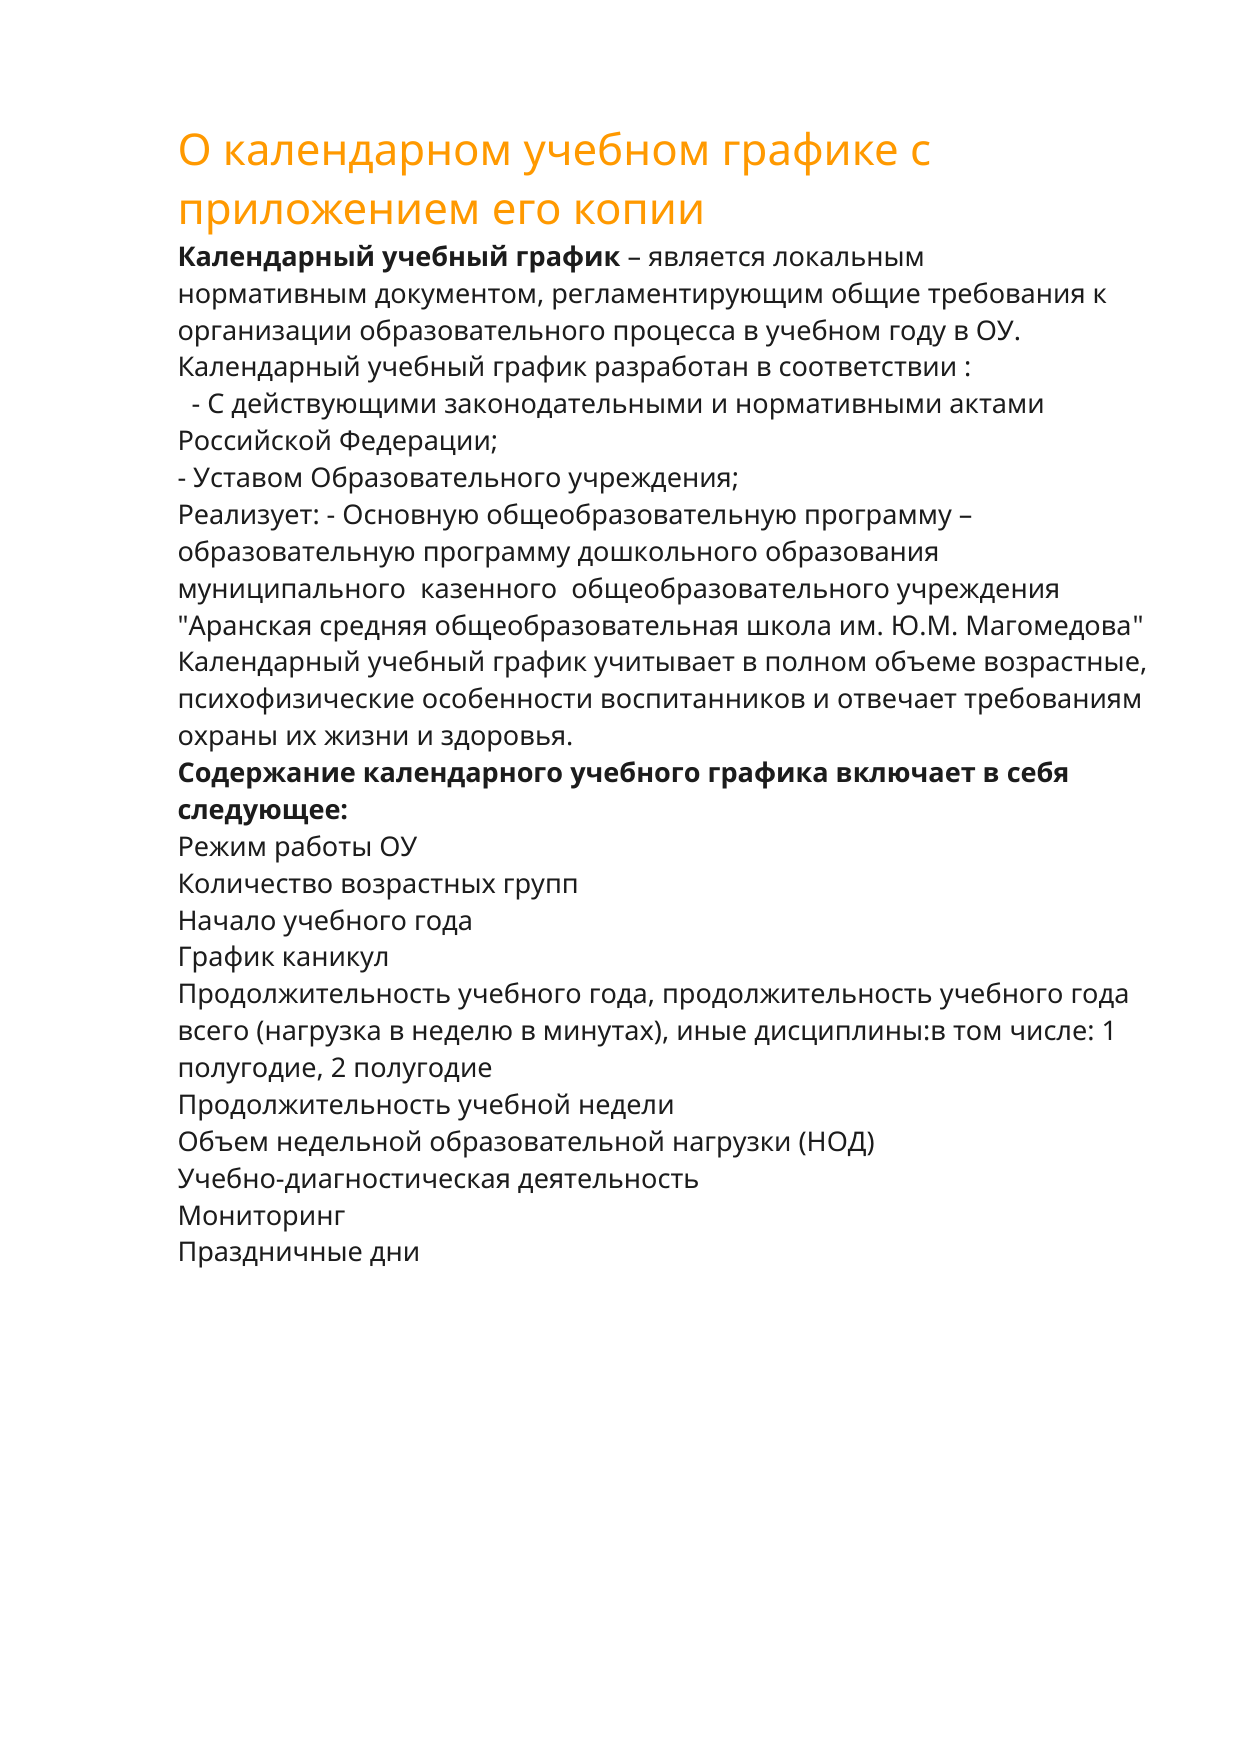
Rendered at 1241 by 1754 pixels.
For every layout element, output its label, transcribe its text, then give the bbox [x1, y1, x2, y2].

text Календарный учебный график – является локальным нормативным документом, регламентирующим общие требования к организации образовательного процесса в учебном году в ОУ. [177, 237, 1152, 348]
text Количество возрастных групп [177, 864, 1152, 901]
text О календарном учебном графике с приложением его копии [177, 118, 1152, 237]
text Продолжительность учебной недели [177, 1085, 1152, 1122]
text Мониторинг [177, 1196, 1152, 1233]
text Продолжительность учебного года, продолжительность учебного года всего (нагрузка в неделю в минутах), иные дисциплины:в том числе: 1 полугодие, 2 полугодие [177, 975, 1152, 1085]
text Праздничные дни [177, 1233, 1152, 1270]
text График каникул [177, 938, 1152, 975]
text Начало учебного года [177, 901, 1152, 938]
text Режим работы ОУ [177, 827, 1152, 864]
text Объем недельной образовательной нагрузки (НОД) [177, 1122, 1152, 1159]
text Календарный учебный график учитывает в полном объеме возрастные, психофизические особенности воспитанников и отвечает требованиям охраны их жизни и здоровья. [177, 643, 1152, 753]
text - Уставом Образовательного учреждения; [177, 458, 1152, 495]
text Содержание календарного учебного графика включает в себя следующее: [177, 753, 1152, 827]
text Учебно-диагностическая деятельность [177, 1159, 1152, 1196]
text - С действующими законодательными и нормативными актами Российской Федерации; [177, 385, 1152, 458]
text Календарный учебный график разработан в соответствии : [177, 348, 1152, 385]
text Реализует: - Основную общеобразовательную программу – образовательную программу дошкольного образования муниципального казенного общеобразовательного учреждения "Аранская средняя общеобразовательная школа им. Ю.М. Магомедова" [177, 495, 1152, 643]
